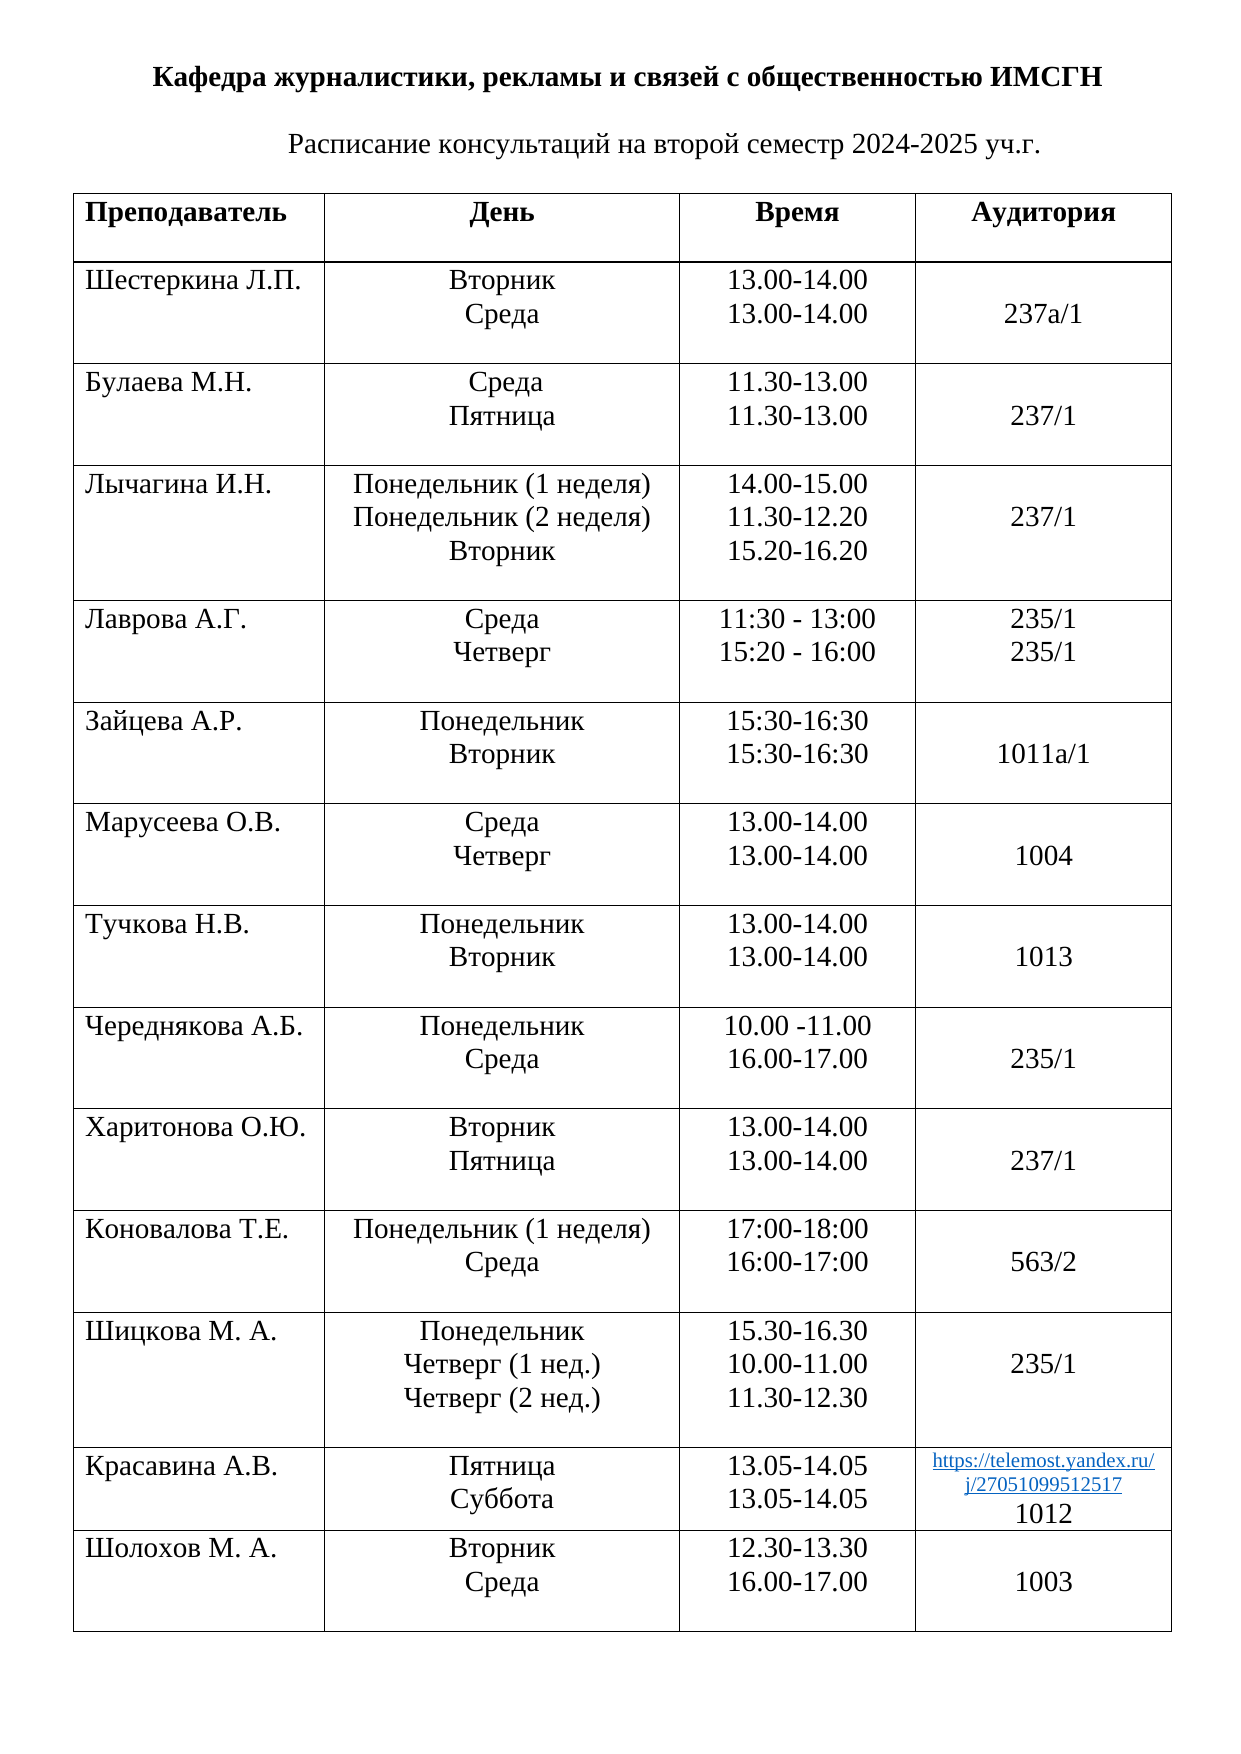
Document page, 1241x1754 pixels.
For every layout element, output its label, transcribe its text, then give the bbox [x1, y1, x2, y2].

table_cell Пятница Суббота [325, 1448, 679, 1529]
table_cell Шолохов М. А. [74, 1531, 324, 1631]
table_cell Среда Пятница [325, 364, 679, 465]
table_cell Понедельник Среда [325, 1008, 679, 1108]
table_header День [325, 194, 679, 261]
table_cell Понедельник (1 неделя) Понедельник (2 неделя) Вторник [325, 466, 679, 600]
table_cell 13.05-14.05 13.05-14.05 [680, 1448, 915, 1529]
table_cell 235/1 [916, 1008, 1171, 1108]
table_cell 563/2 [916, 1211, 1171, 1312]
table_cell 1013 [916, 906, 1171, 1007]
table_cell 11:30 - 13:00 15:20 - 16:00 [680, 601, 915, 702]
table_cell Шицкова М. А. [74, 1313, 324, 1447]
table_cell Вторник Пятница [325, 1109, 679, 1210]
table_cell 235/1 [916, 1313, 1171, 1447]
table_cell Харитонова О.Ю. [74, 1109, 324, 1210]
table_cell 11.30-13.00 11.30-13.00 [680, 364, 915, 465]
table_cell Марусеева О.В. [74, 804, 324, 905]
table_cell Понедельник Вторник [325, 703, 679, 803]
table_cell Шестеркина Л.П. [74, 263, 324, 363]
table_cell 13.00-14.00 13.00-14.00 [680, 1109, 915, 1210]
table_cell Понедельник Вторник [325, 906, 679, 1007]
table_cell Понедельник (1 неделя) Среда [325, 1211, 679, 1312]
table_cell Булаева М.Н. [74, 364, 324, 465]
table_cell 13.00-14.00 13.00-14.00 [680, 906, 915, 1007]
table_cell Лычагина И.Н. [74, 466, 324, 600]
table_cell Среда Четверг [325, 601, 679, 702]
table_cell 237а/1 [916, 263, 1171, 363]
table_cell Вторник Среда [325, 1531, 679, 1631]
table_cell 237/1 [916, 1109, 1171, 1210]
table_header Преподаватель [74, 194, 324, 261]
table_cell 17:00-18:00 16:00-17:00 [680, 1211, 915, 1312]
table_cell 235/1 235/1 [916, 601, 1171, 702]
text Расписание консультаций на второй семестр 2024-2025 уч.г. [177, 126, 1152, 160]
table_cell 14.00-15.00 11.30-12.20 15.20-16.20 [680, 466, 915, 600]
table_header Время [680, 194, 915, 261]
table_cell Лаврова А.Г. [74, 601, 324, 702]
table_cell https://telemost.yandex.ru/j/27051099512517 1012 [916, 1448, 1171, 1529]
table_cell 15:30-16:30 15:30-16:30 [680, 703, 915, 803]
table_cell 237/1 [916, 364, 1171, 465]
table_cell 1004 [916, 804, 1171, 905]
table_cell 12.30-13.30 16.00-17.00 [680, 1531, 915, 1631]
table_cell 13.00-14.00 13.00-14.00 [680, 804, 915, 905]
table_cell Коновалова Т.Е. [74, 1211, 324, 1312]
table_cell Тучкова Н.В. [74, 906, 324, 1007]
text Кафедра журналистики, рекламы и связей с общественностью ИМСГН [89, 59, 1166, 93]
table_cell Вторник Среда [325, 263, 679, 363]
table_cell Среда Четверг [325, 804, 679, 905]
table_header Аудитория [916, 194, 1171, 261]
table_cell Красавина А.В. [74, 1448, 324, 1529]
table_cell 1011а/1 [916, 703, 1171, 803]
table_cell 13.00-14.00 13.00-14.00 [680, 263, 915, 363]
table_cell Зайцева А.Р. [74, 703, 324, 803]
table_cell 237/1 [916, 466, 1171, 600]
table_cell 10.00 -11.00 16.00-17.00 [680, 1008, 915, 1108]
table_cell 15.30-16.30 10.00-11.00 11.30-12.30 [680, 1313, 915, 1447]
table_cell 1003 [916, 1531, 1171, 1631]
table_cell Понедельник Четверг (1 нед.) Четверг (2 нед.) [325, 1313, 679, 1447]
table_cell Череднякова А.Б. [74, 1008, 324, 1108]
